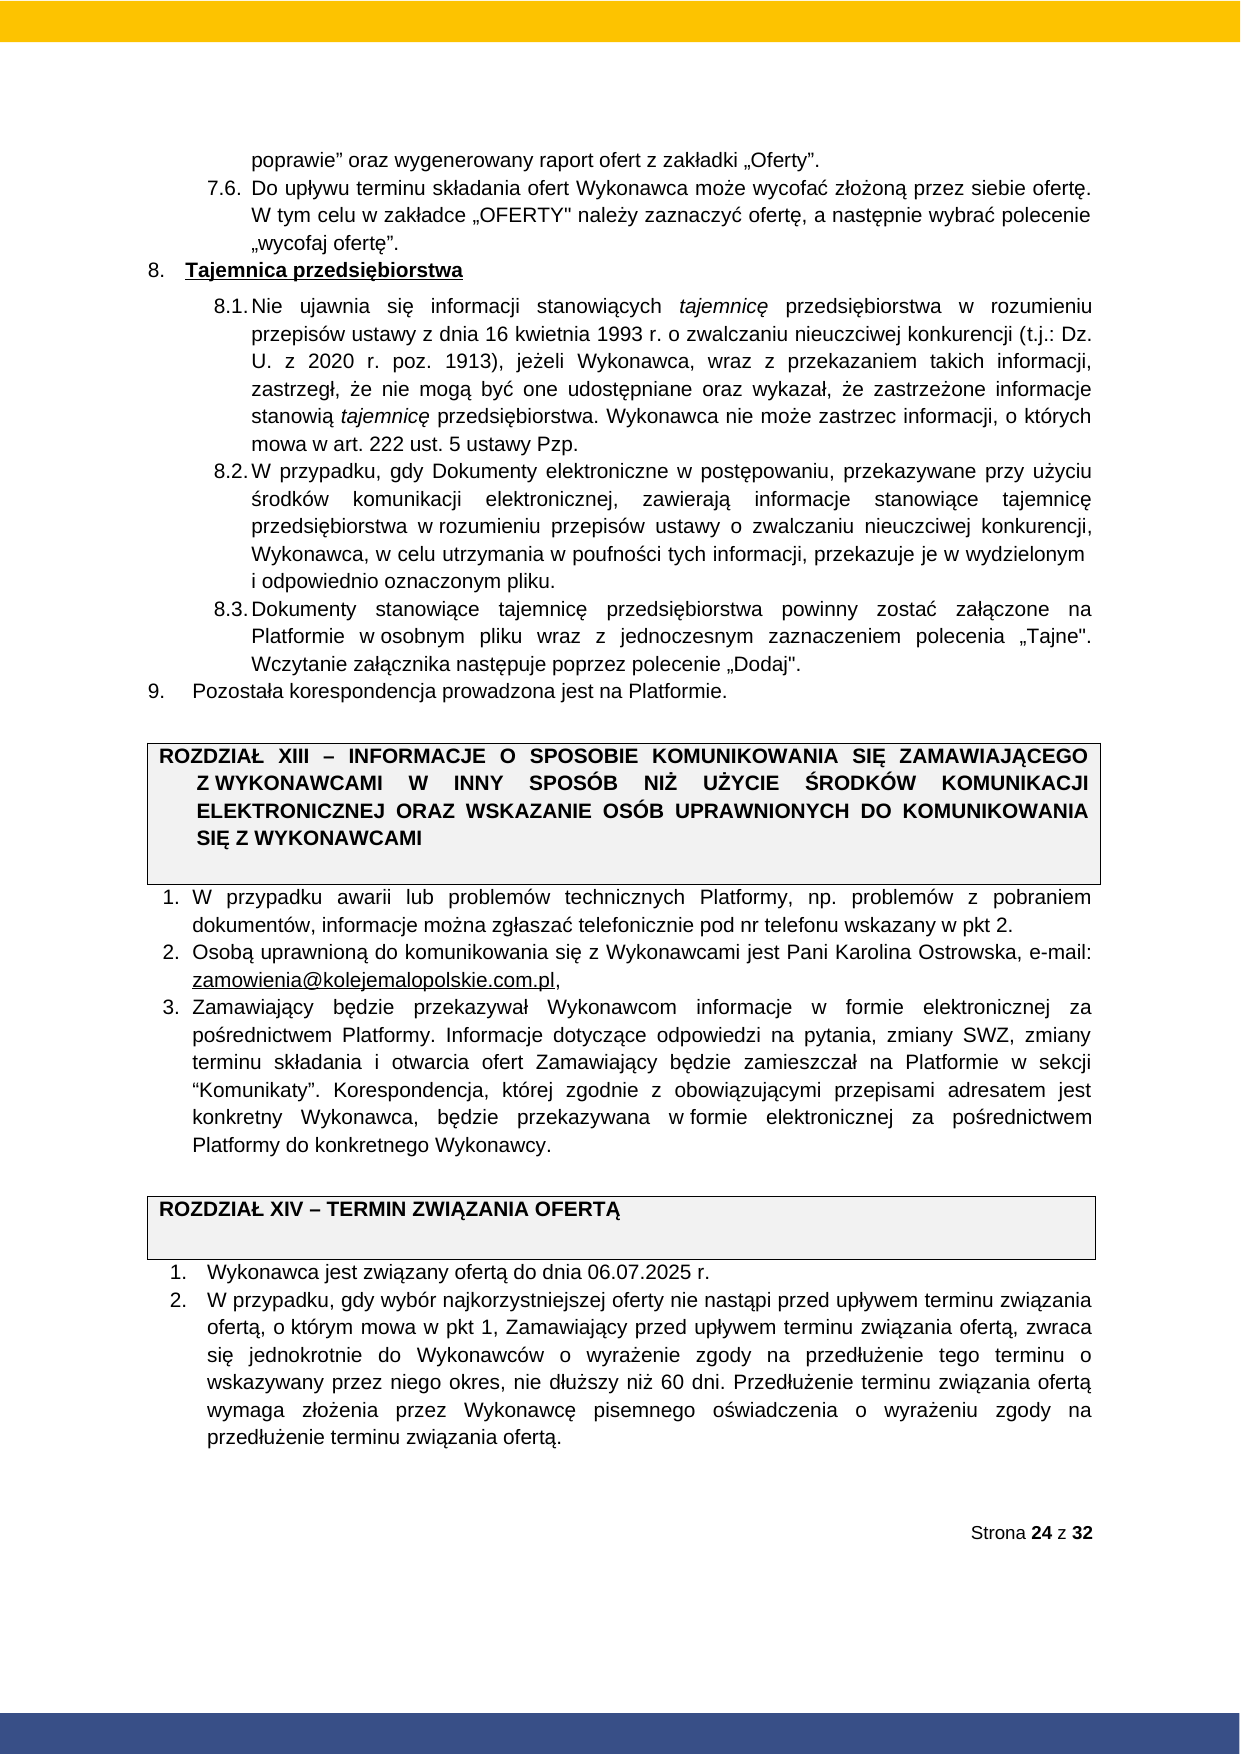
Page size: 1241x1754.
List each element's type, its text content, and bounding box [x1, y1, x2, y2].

list W przypadku, gdy Dokumenty elektroniczne w postępowaniu, przekazywane przy użyciu środków komunikacji elektronicznej, zawierają informacje stanowiące tajemnicę przedsiębiorstwa w rozumieniu przepisów ustawy o zwalczaniu nieuczciwej konkurencji, Wykonawca, w celu utrzymania w poufności tych informacji, przekazuje je w wydzielonym i odpowiednio oznaczonym pliku. [214, 459, 1092, 593]
list Osobą uprawnioną do komunikowania się z Wykonawcami jest Pani Karolina Ostrowska, e-mail: zamowienia@kolejemalopolskie.com.pl, [162, 940, 1092, 991]
list W przypadku awarii lub problemów technicznych Platformy, np. problemów z pobraniem dokumentów, informacje można zgłaszać telefonicznie pod nr telefonu wskazany w pkt 2. [162, 885, 1092, 936]
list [207, 148, 1092, 172]
list Tajemnica przedsiębiorstwa [148, 258, 1092, 282]
table_header ROZDZIAŁ XIV – TERMIN ZWIĄZANIA OFERTĄ [148, 1197, 1095, 1259]
list W przypadku, gdy wybór najkorzystniejszej oferty nie nastąpi przed upływem terminu związania ofertą, o którym mowa w pkt 1, Zamawiający przed upływem terminu związania ofertą, zwraca się jednokrotnie do Wykonawców o wyrażenie zgody na przedłużenie tego terminu o wskazywany przez niego okres, nie dłuższy niż 60 dni. Przedłużenie terminu związania ofertą wymaga złożenia przez Wykonawcę pisemnego oświadczenia o wyrażeniu zgody na przedłużenie terminu związania ofertą. [169, 1287, 1092, 1449]
list Zamawiający będzie przekazywał Wykonawcom informacje w formie elektronicznej za pośrednictwem Platformy. Informacje dotyczące odpowiedzi na pytania, zmiany SWZ, zmiany terminu składania i otwarcia ofert Zamawiający będzie zamieszczał na Platformie w sekcji “Komunikaty”. Korespondencja, której zgodnie z obowiązującymi przepisami adresatem jest konkretny Wykonawca, będzie przekazywana w formie elektronicznej za pośrednictwem Platformy do konkretnego Wykonawcy. [162, 995, 1092, 1156]
list Nie ujawnia się informacji stanowiących tajemnicę przedsiębiorstwa w rozumieniu przepisów ustawy z dnia 16 kwietnia 1993 r. o zwalczaniu nieuczciwej konkurencji (t.j.: Dz. U. z 2020 r. poz. 1913), jeżeli Wykonawca, wraz z przekazaniem takich informacji, zastrzegł, że nie mogą być one udostępniane oraz wykazał, że zastrzeżone informacje stanowią tajemnicę przedsiębiorstwa. Wykonawca nie może zastrzec informacji, o których mowa w art. 222 ust. 5 ustawy Pzp. [214, 294, 1092, 456]
list Pozostała korespondencja prowadzona jest na Platformie. [148, 679, 1092, 703]
list Wykonawca jest związany ofertą do dnia 06.07.2025 r. [169, 1260, 1092, 1284]
list Do upływu terminu składania ofert Wykonawca może wycofać złożoną przez siebie ofertę. W tym celu w zakładce „OFERTY" należy zaznaczyć ofertę, a następnie wybrać polecenie „wycofaj ofertę”. [207, 176, 1092, 255]
table_header ROZDZIAŁ XIII – INFORMACJE O SPOSOBIE KOMUNIKOWANIA SIĘ ZAMAWIAJĄCEGO Z WYKONAWCAMI W INNY SPOSÓB NIŻ UŻYCIE ŚRODKÓW KOMUNIKACJI ELEKTRONICZNEJ ORAZ WSKAZANIE OSÓB UPRAWNIONYCH DO KOMUNIKOWANIA SIĘ Z WYKONAWCAMI [148, 744, 1100, 884]
list Dokumenty stanowiące tajemnicę przedsiębiorstwa powinny zostać załączone na Platformie w osobnym pliku wraz z jednoczesnym zaznaczeniem polecenia „Tajne". Wczytanie załącznika następuje poprzez polecenie „Dodaj". [214, 597, 1092, 676]
